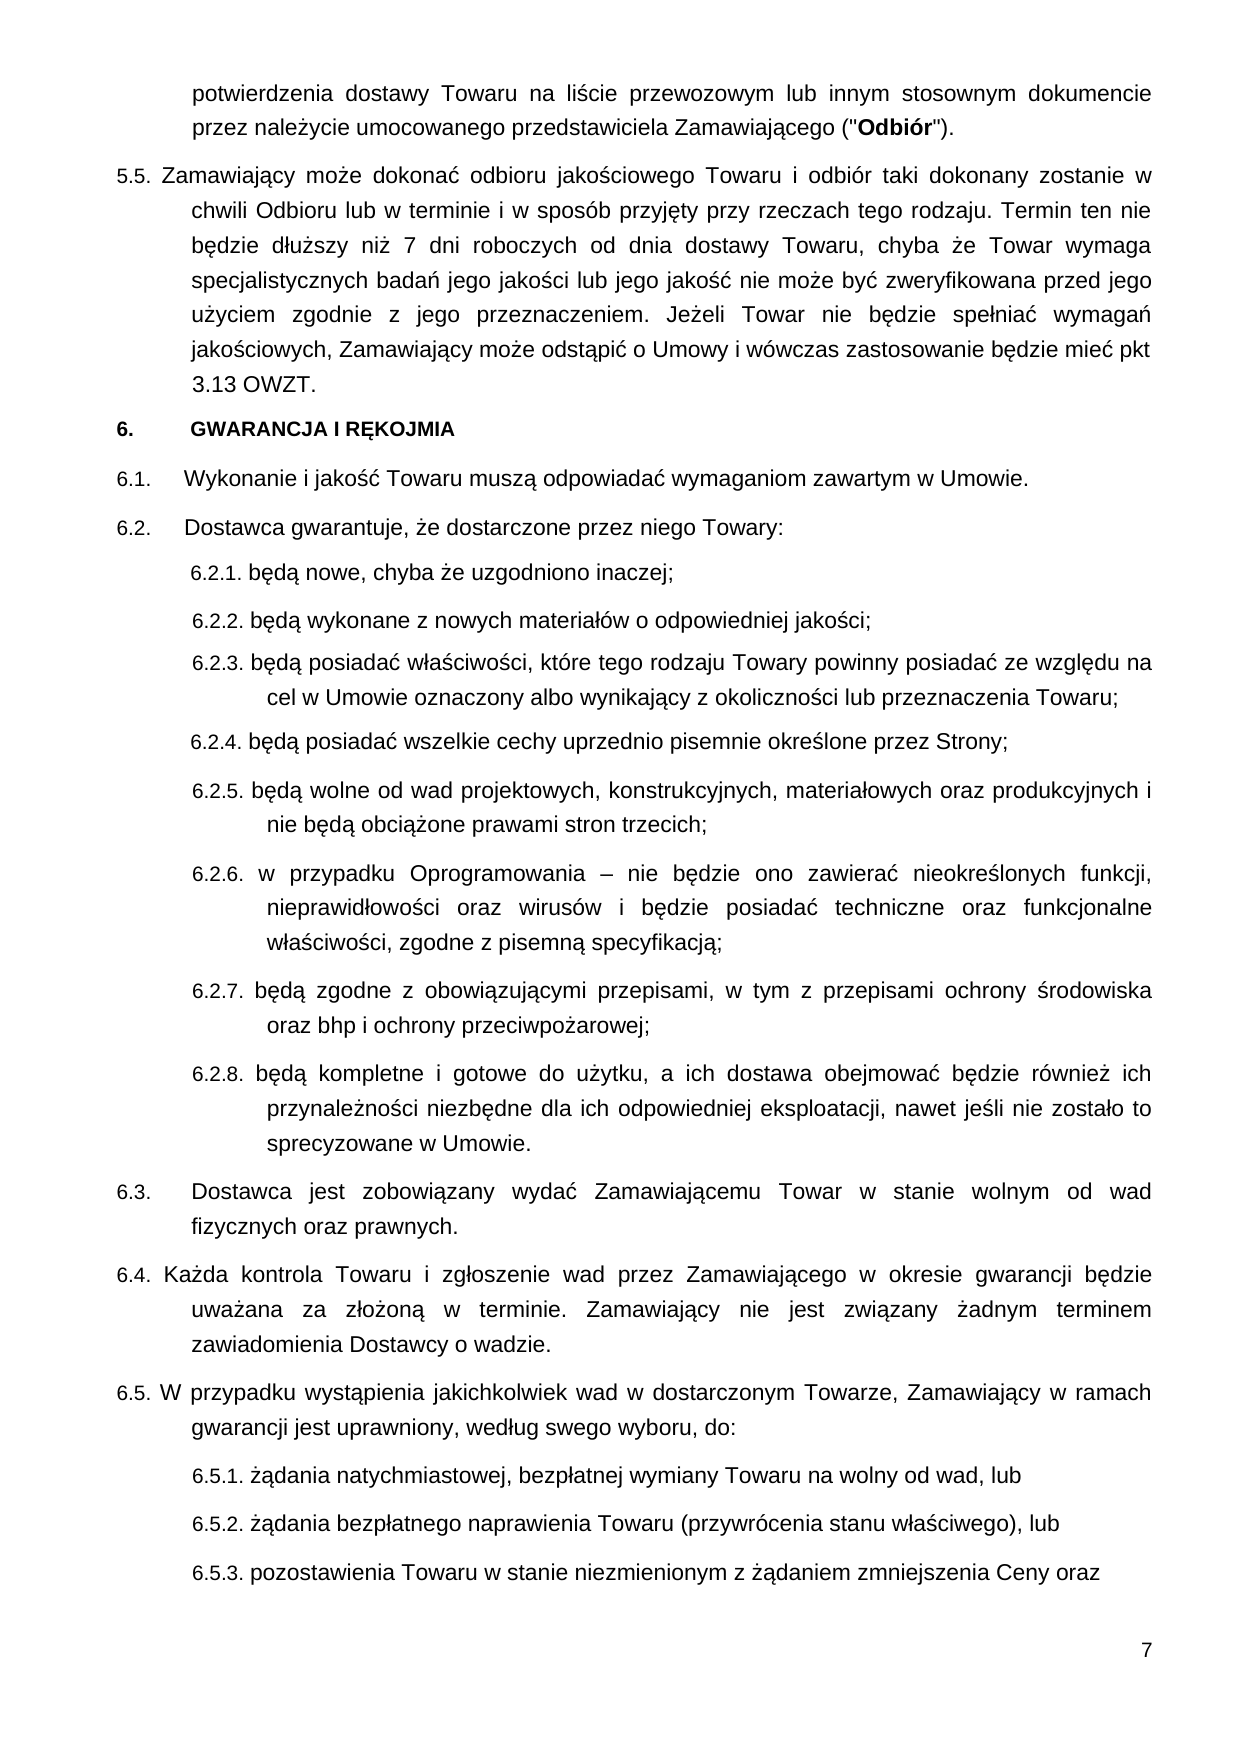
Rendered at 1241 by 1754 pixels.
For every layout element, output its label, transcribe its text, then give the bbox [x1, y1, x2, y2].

text 6.2.5. będą wolne od wad projektowych, konstrukcyjnych, materiałowych oraz produkcyjnych i nie będą obciążone prawami stron trzecich; [192, 777, 1153, 838]
text 3.13 OWZT. [192, 371, 1153, 398]
text 6.2.3. będą posiadać właściwości, które tego rodzaju Towary powinny posiadać ze względu na cel w Umowie oznaczony albo wynikający z okoliczności lub przeznaczenia Towaru; [192, 649, 1153, 710]
text 6.2.7. będą zgodne z obowiązującymi przepisami, w tym z przepisami ochrony środowiska oraz bhp i ochrony przeciwpożarowej; [192, 977, 1153, 1038]
subtitle GWARANCJA I RĘKOJMIA [116, 417, 1152, 441]
text 6.5. W przypadku wystąpienia jakichkolwiek wad w dostarczonym Towarze, Zamawiający w ramach gwarancji jest uprawniony, według swego wyboru, do: [116, 1379, 1153, 1440]
text 6.3. Dostawca jest zobowiązany wydać Zamawiającemu Towar w stanie wolnym od wad fizycznych oraz prawnych. [116, 1178, 1153, 1239]
text 6.5.3. pozostawienia Towaru w stanie niezmienionym z żądaniem zmniejszenia Ceny oraz [192, 1559, 1153, 1585]
text 6.4. Każda kontrola Towaru i zgłoszenie wad przez Zamawiającego w okresie gwarancji będzie uważana za złożoną w terminie. Zamawiający nie jest związany żadnym terminem zawiadomienia Dostawcy o wadzie. [116, 1261, 1153, 1357]
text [192, 79, 1153, 141]
text 6.2.1. będą nowe, chyba że uzgodniono inaczej; [190, 559, 1153, 585]
text 6.5.1. żądania natychmiastowej, bezpłatnej wymiany Towaru na wolny od wad, lub [192, 1462, 1153, 1488]
text 6.2.2. będą wykonane z nowych materiałów o odpowiedniej jakości; [192, 607, 1153, 633]
text 6.1. Wykonanie i jakość Towaru muszą odpowiadać wymaganiom zawartym w Umowie. [116, 465, 1153, 491]
text 6.2. Dostawca gwarantuje, że dostarczone przez niego Towary: [116, 514, 1153, 540]
text 6.2.8. będą kompletne i gotowe do użytku, a ich dostawa obejmować będzie również ich przynależności niezbędne dla ich odpowiedniej eksploatacji, nawet jeśli nie zostało to sprecyzowane w Umowie. [192, 1060, 1153, 1156]
text 6.2.4. będą posiadać wszelkie cechy uprzednio pisemnie określone przez Strony; [190, 728, 1153, 755]
text 5.5. Zamawiający może dokonać odbioru jakościowego Towaru i odbiór taki dokonany zostanie w chwili Odbioru lub w terminie i w sposób przyjęty przy rzeczach tego rodzaju. Termin ten nie będzie dłuższy niż 7 dni roboczych od dnia dostawy Towaru, chyba że Towar wymaga specjalistycznych badań jego jakości lub jego jakość nie może być zweryfikowana przed jego użyciem zgodnie z jego przeznaczeniem. Jeżeli Towar nie będzie spełniać wymagań jakościowych, Zamawiający może odstąpić o Umowy i wówczas zastosowanie będzie mieć pkt [116, 162, 1153, 362]
text 6.2.6. w przypadku Oprogramowania – nie będzie ono zawierać nieokreślonych funkcji, nieprawidłowości oraz wirusów i będzie posiadać techniczne oraz funkcjonalne właściwości, zgodne z pisemną specyfikacją; [192, 860, 1153, 955]
text 6.5.2. żądania bezpłatnego naprawienia Towaru (przywrócenia stanu właściwego), lub [192, 1510, 1153, 1536]
